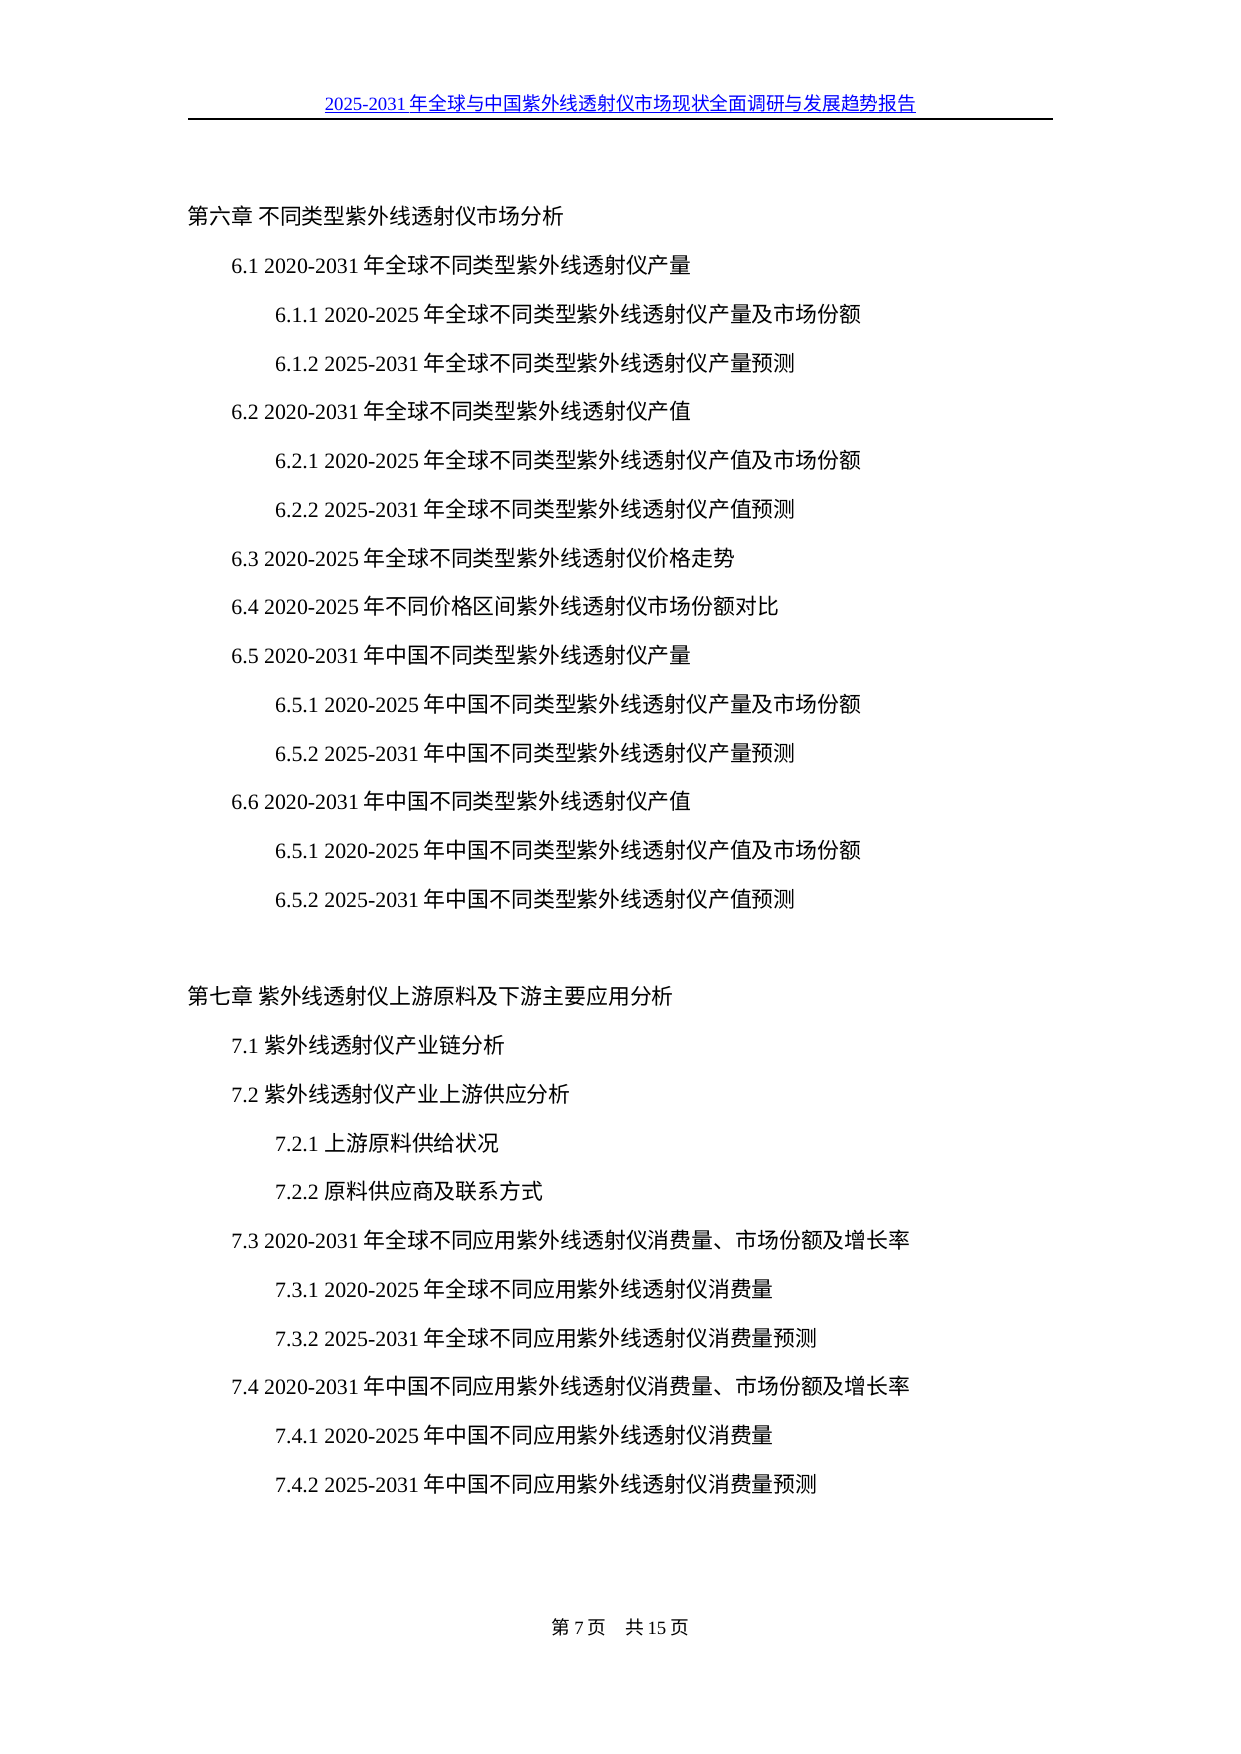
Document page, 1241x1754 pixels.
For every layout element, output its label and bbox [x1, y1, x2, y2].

text [187, 150, 1053, 1499]
